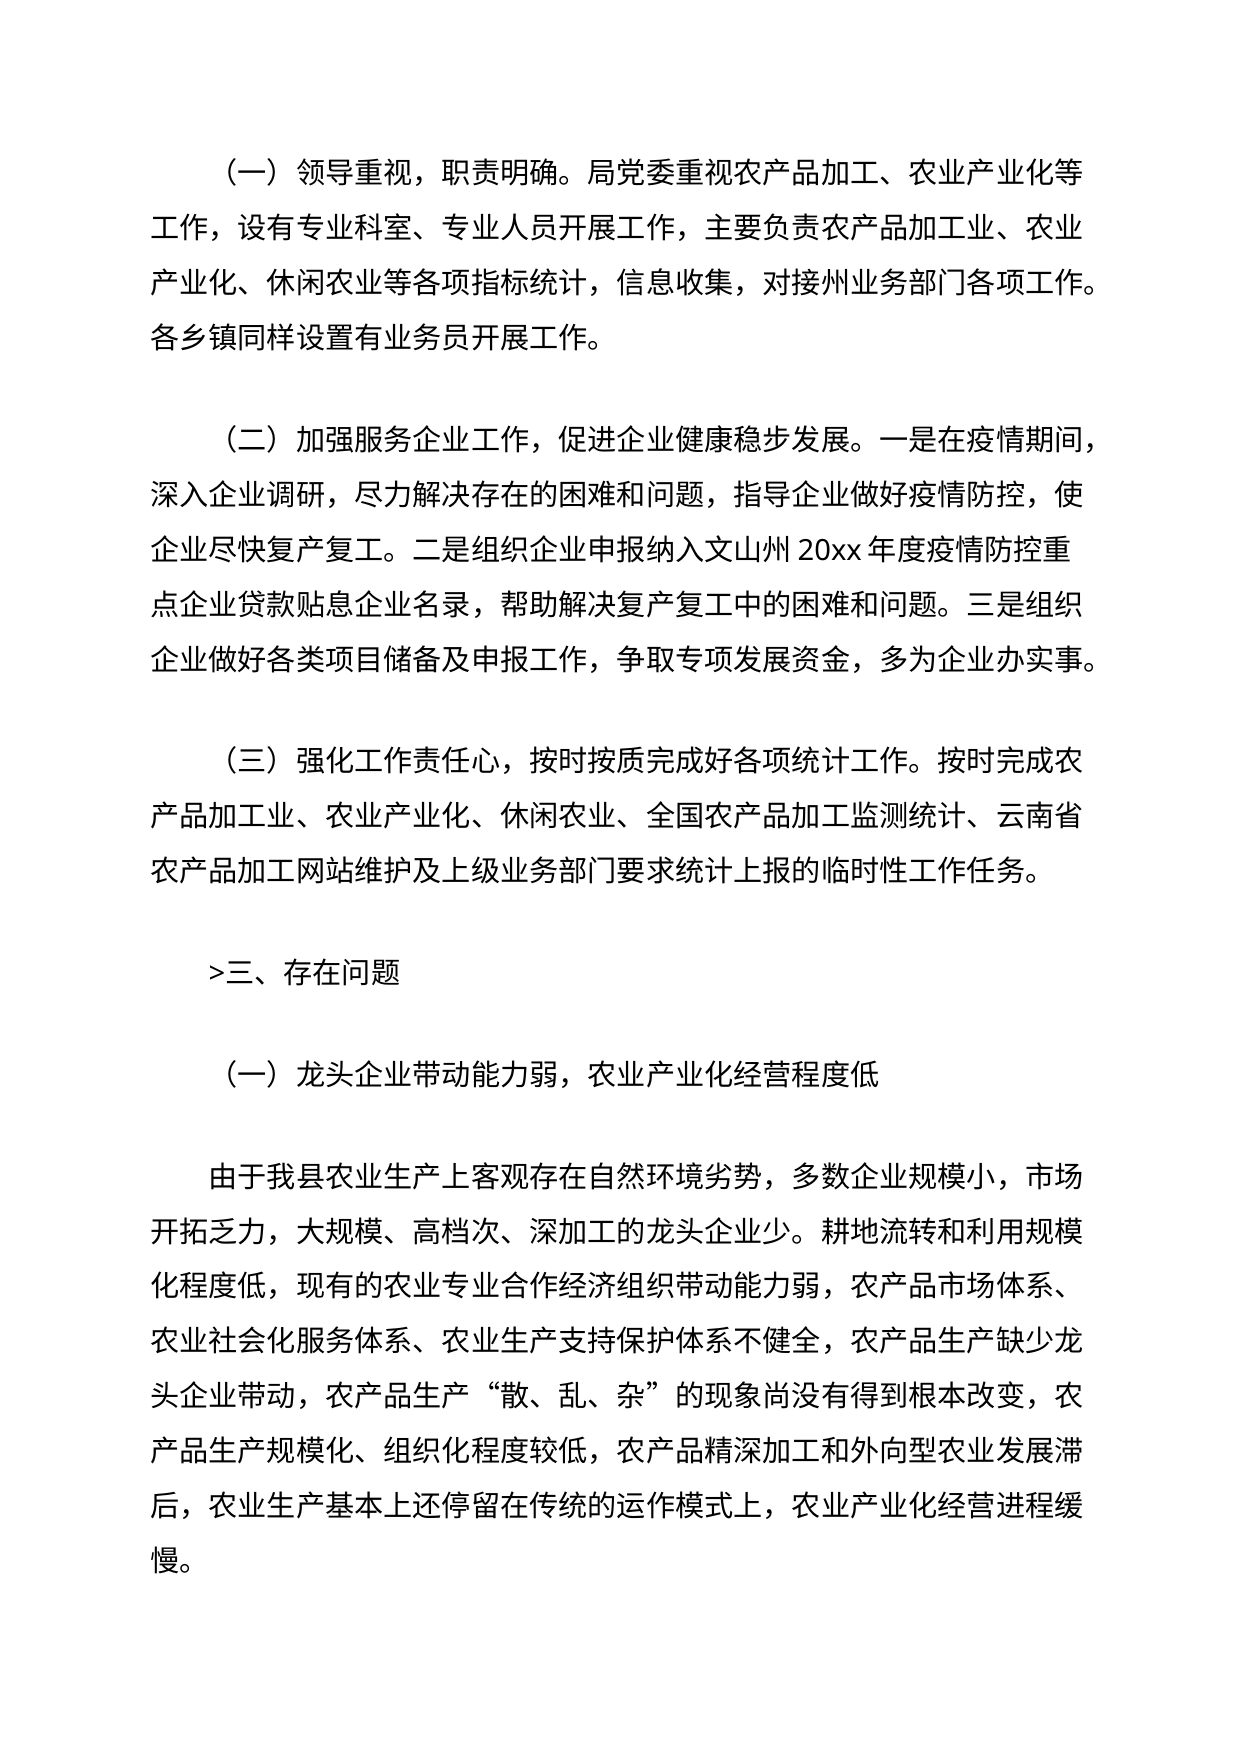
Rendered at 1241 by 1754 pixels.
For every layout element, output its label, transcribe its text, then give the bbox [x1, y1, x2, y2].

text （一）领导重视，职责明确。局党委重视农产品加工、农业产业化等工作，设有专业科室、专业人员开展工作，主要负责农产品加工业、农业产业化、休闲农业等各项指标统计，信息收集，对接州业务部门各项工作。各乡镇同样设置有业务员开展工作。 [150, 150, 1090, 357]
text >三、存在问题 [150, 949, 1090, 992]
text （一）龙头企业带动能力弱，农业产业化经营程度低 [150, 1051, 1090, 1094]
text 由于我县农业生产上客观存在自然环境劣势，多数企业规模小，市场开拓乏力，大规模、高档次、深加工的龙头企业少。耕地流转和利用规模化程度低，现有的农业专业合作经济组织带动能力弱，农产品市场体系、农业社会化服务体系、农业生产支持保护体系不健全，农产品生产缺少龙头企业带动，农产品生产“散、乱、杂”的现象尚没有得到根本改变，农产品生产规模化、组织化程度较低，农产品精深加工和外向型农业发展滞后，农业生产基本上还停留在传统的运作模式上，农业产业化经营进程缓慢。 [150, 1153, 1090, 1580]
text （三）强化工作责任心，按时按质完成好各项统计工作。按时完成农产品加工业、农业产业化、休闲农业、全国农产品加工监测统计、云南省农产品加工网站维护及上级业务部门要求统计上报的临时性工作任务。 [150, 738, 1090, 890]
text （二）加强服务企业工作，促进企业健康稳步发展。一是在疫情期间，深入企业调研，尽力解决存在的困难和问题，指导企业做好疫情防控，使企业尽快复产复工。二是组织企业申报纳入文山州20xx年度疫情防控重点企业贷款贴息企业名录，帮助解决复产复工中的困难和问题。三是组织企业做好各类项目储备及申报工作，争取专项发展资金，多为企业办实事。 [150, 416, 1090, 678]
